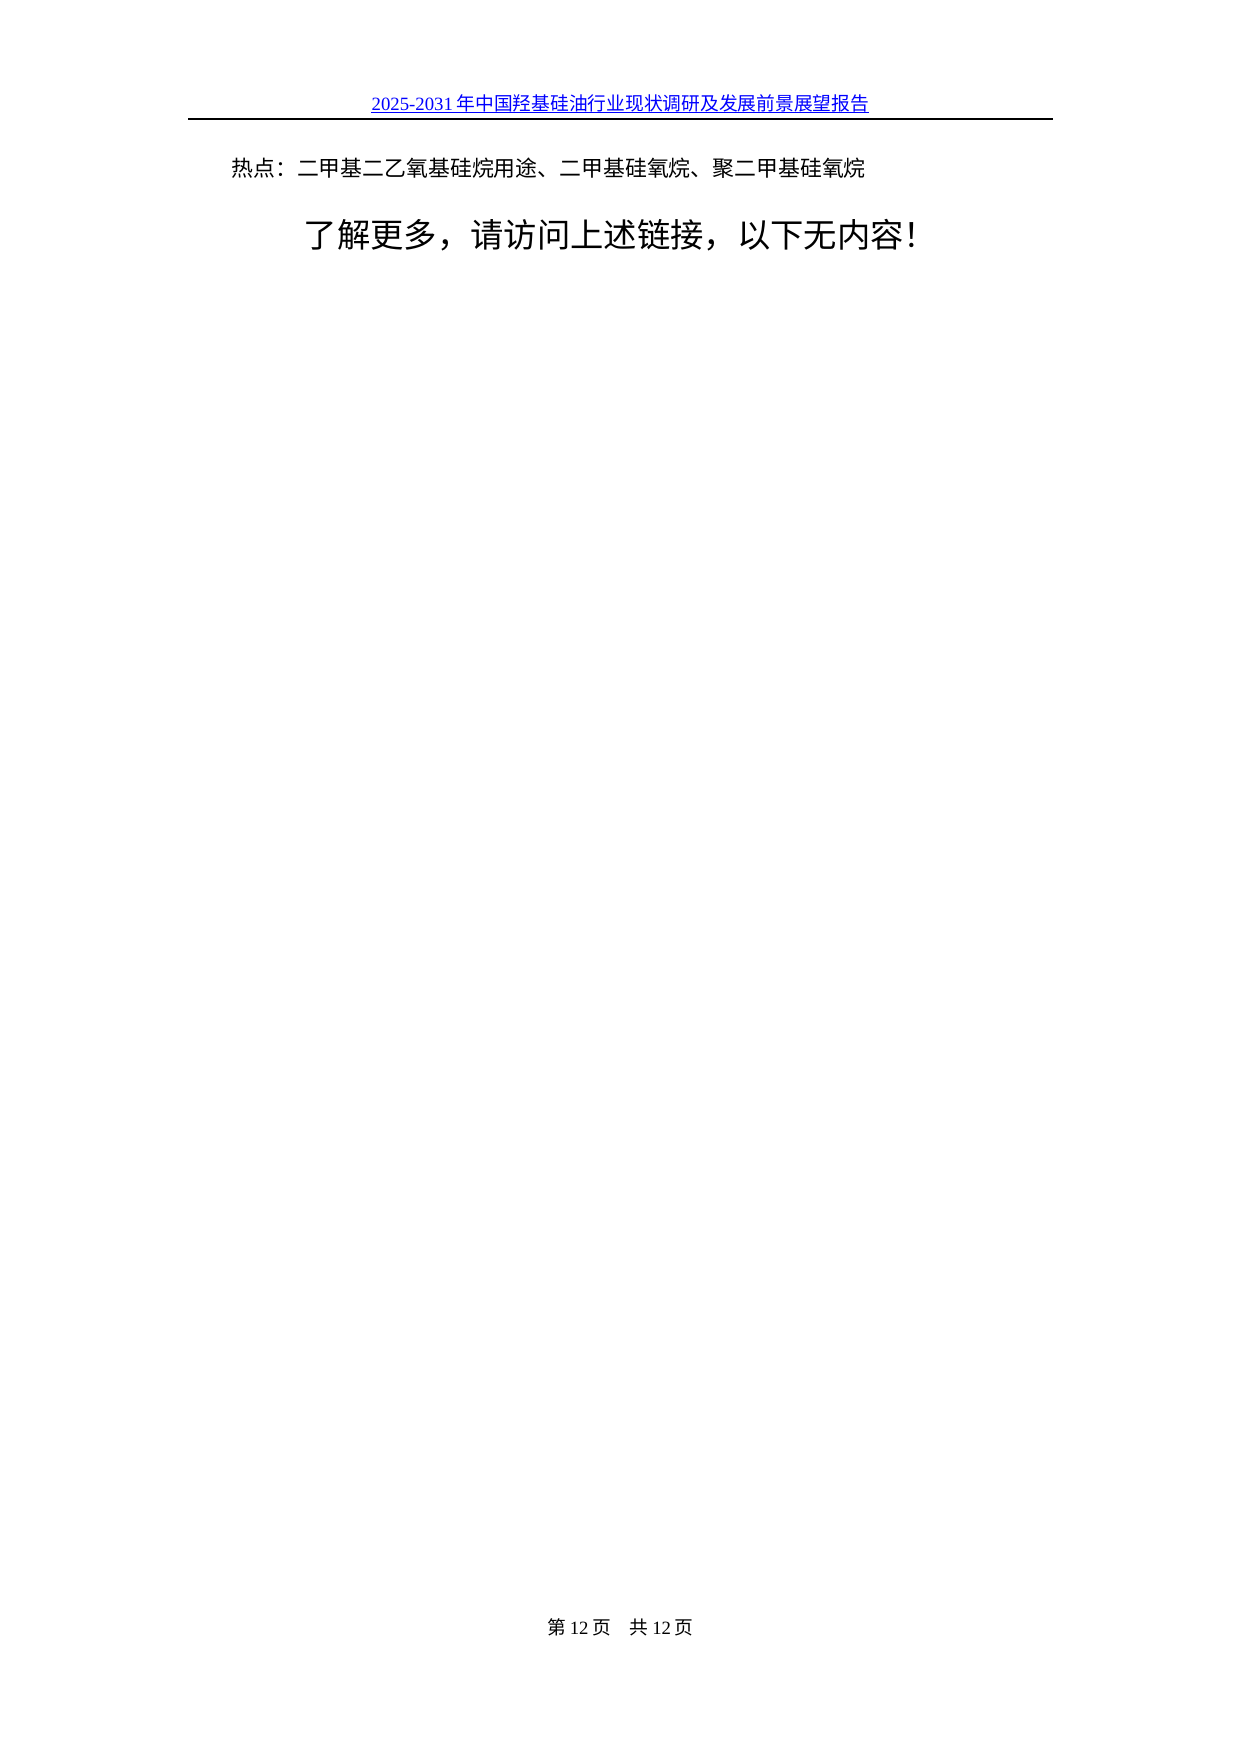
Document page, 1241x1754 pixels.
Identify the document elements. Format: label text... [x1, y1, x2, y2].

text 热点：二甲基二乙氧基硅烷用途、二甲基硅氧烷、聚二甲基硅氧烷 [187, 150, 1053, 183]
title 了解更多，请访问上述链接，以下无内容！ [187, 200, 1053, 265]
